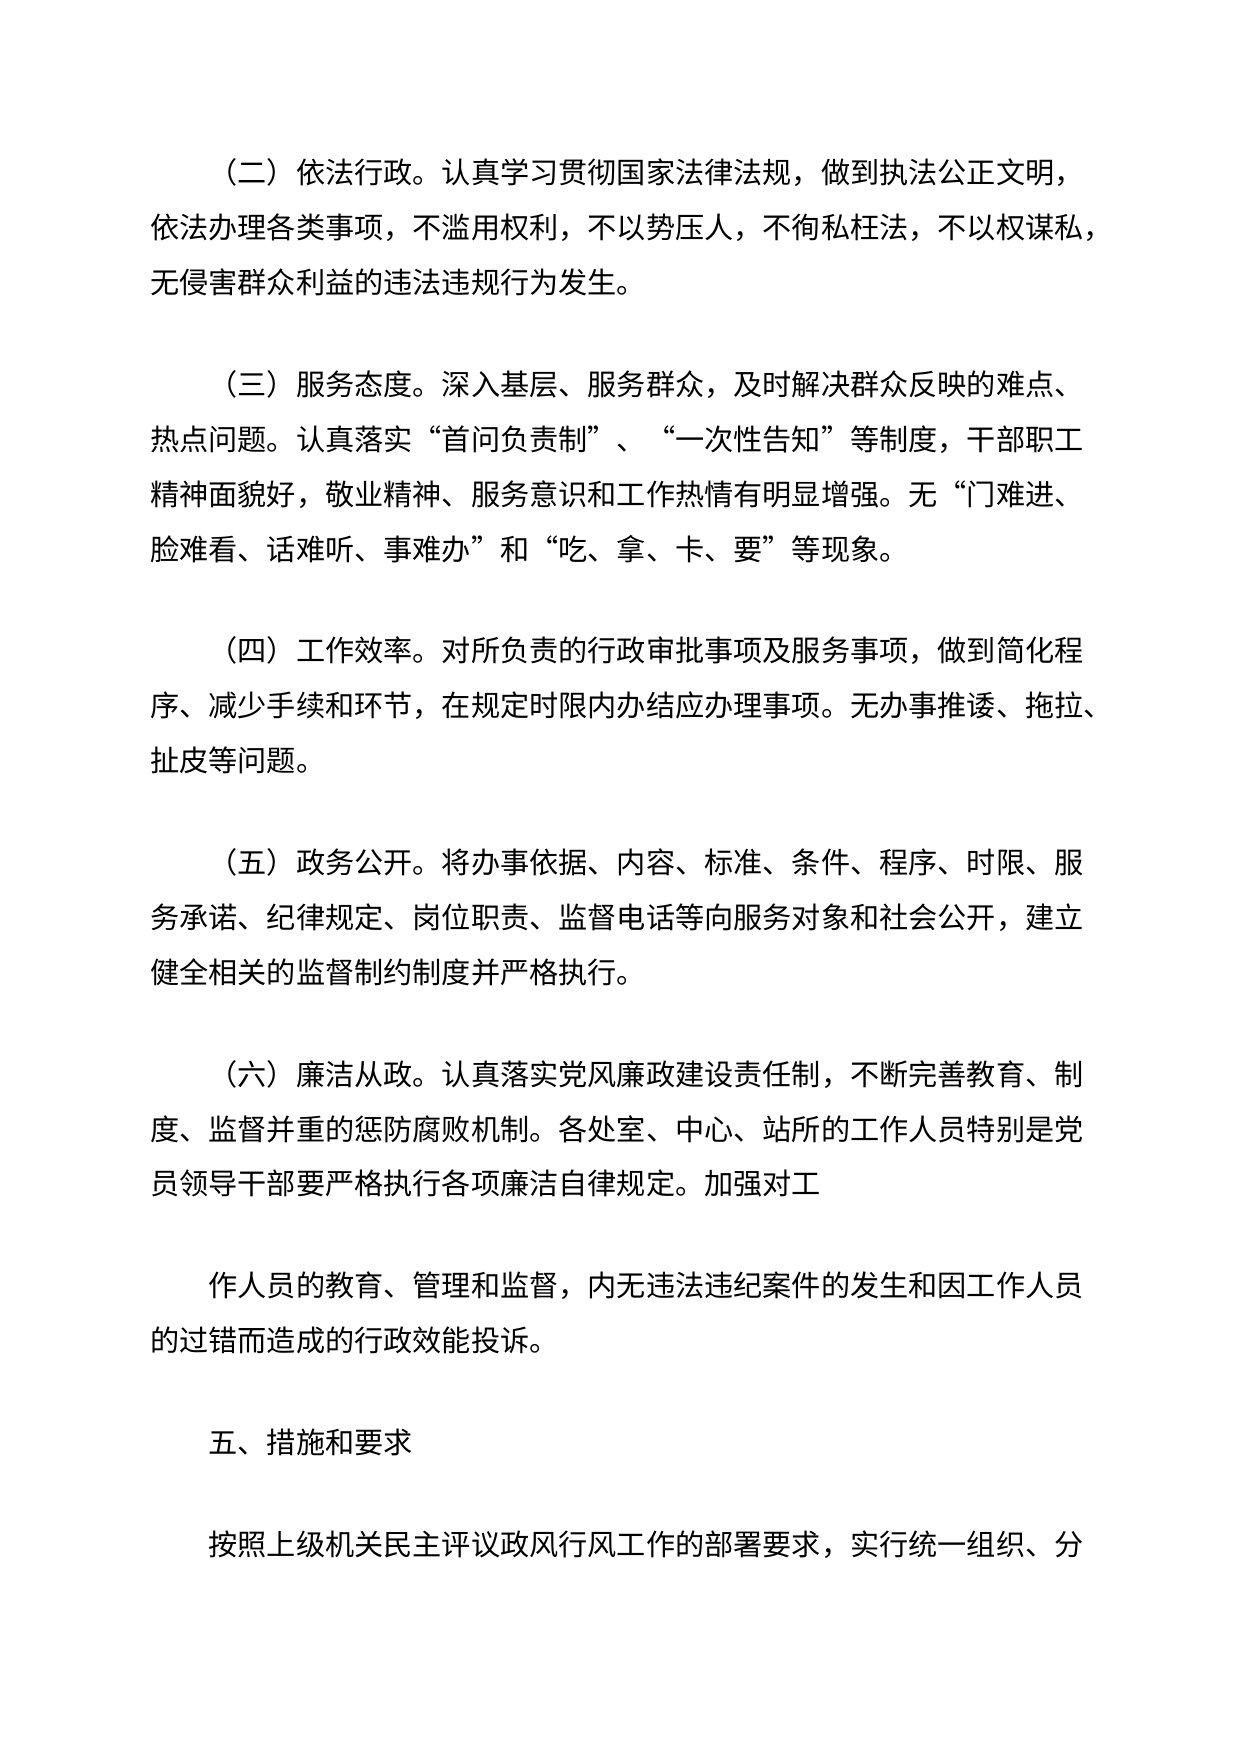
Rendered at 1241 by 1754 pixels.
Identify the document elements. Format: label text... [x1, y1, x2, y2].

text （五）政务公开。将办事依据、内容、标准、条件、程序、时限、服务承诺、纪律规定、岗位职责、监督电话等向服务对象和社会公开，建立健全相关的监督制约制度并严格执行。 [150, 839, 1090, 992]
text （三）服务态度。深入基层、服务群众，及时解决群众反映的难点、热点问题。认真落实“首问负责制”、“一次性告知”等制度，干部职工精神面貌好，敬业精神、服务意识和工作热情有明显增强。无“门难进、脸难看、话难听、事难办”和“吃、拿、卡、要”等现象。 [150, 362, 1090, 568]
text （二）依法行政。认真学习贯彻国家法律法规，做到执法公正文明，依法办理各类事项，不滥用权利，不以势压人，不徇私枉法，不以权谋私，无侵害群众利益的违法违规行为发生。 [150, 150, 1090, 302]
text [150, 1521, 1090, 1563]
text （四）工作效率。对所负责的行政审批事项及服务事项，做到简化程序、减少手续和环节，在规定时限内办结应办理事项。无办事推诿、拖拉、扯皮等问题。 [150, 628, 1090, 780]
text （六）廉洁从政。认真落实党风廉政建设责任制，不断完善教育、制度、监督并重的惩防腐败机制。各处室、中心、站所的工作人员特别是党员领导干部要严格执行各项廉洁自律规定。加强对工 [150, 1051, 1090, 1203]
text 五、措施和要求 [150, 1419, 1090, 1462]
text 作人员的教育、管理和监督，内无违法违纪案件的发生和因工作人员的过错而造成的行政效能投诉。 [150, 1263, 1090, 1360]
